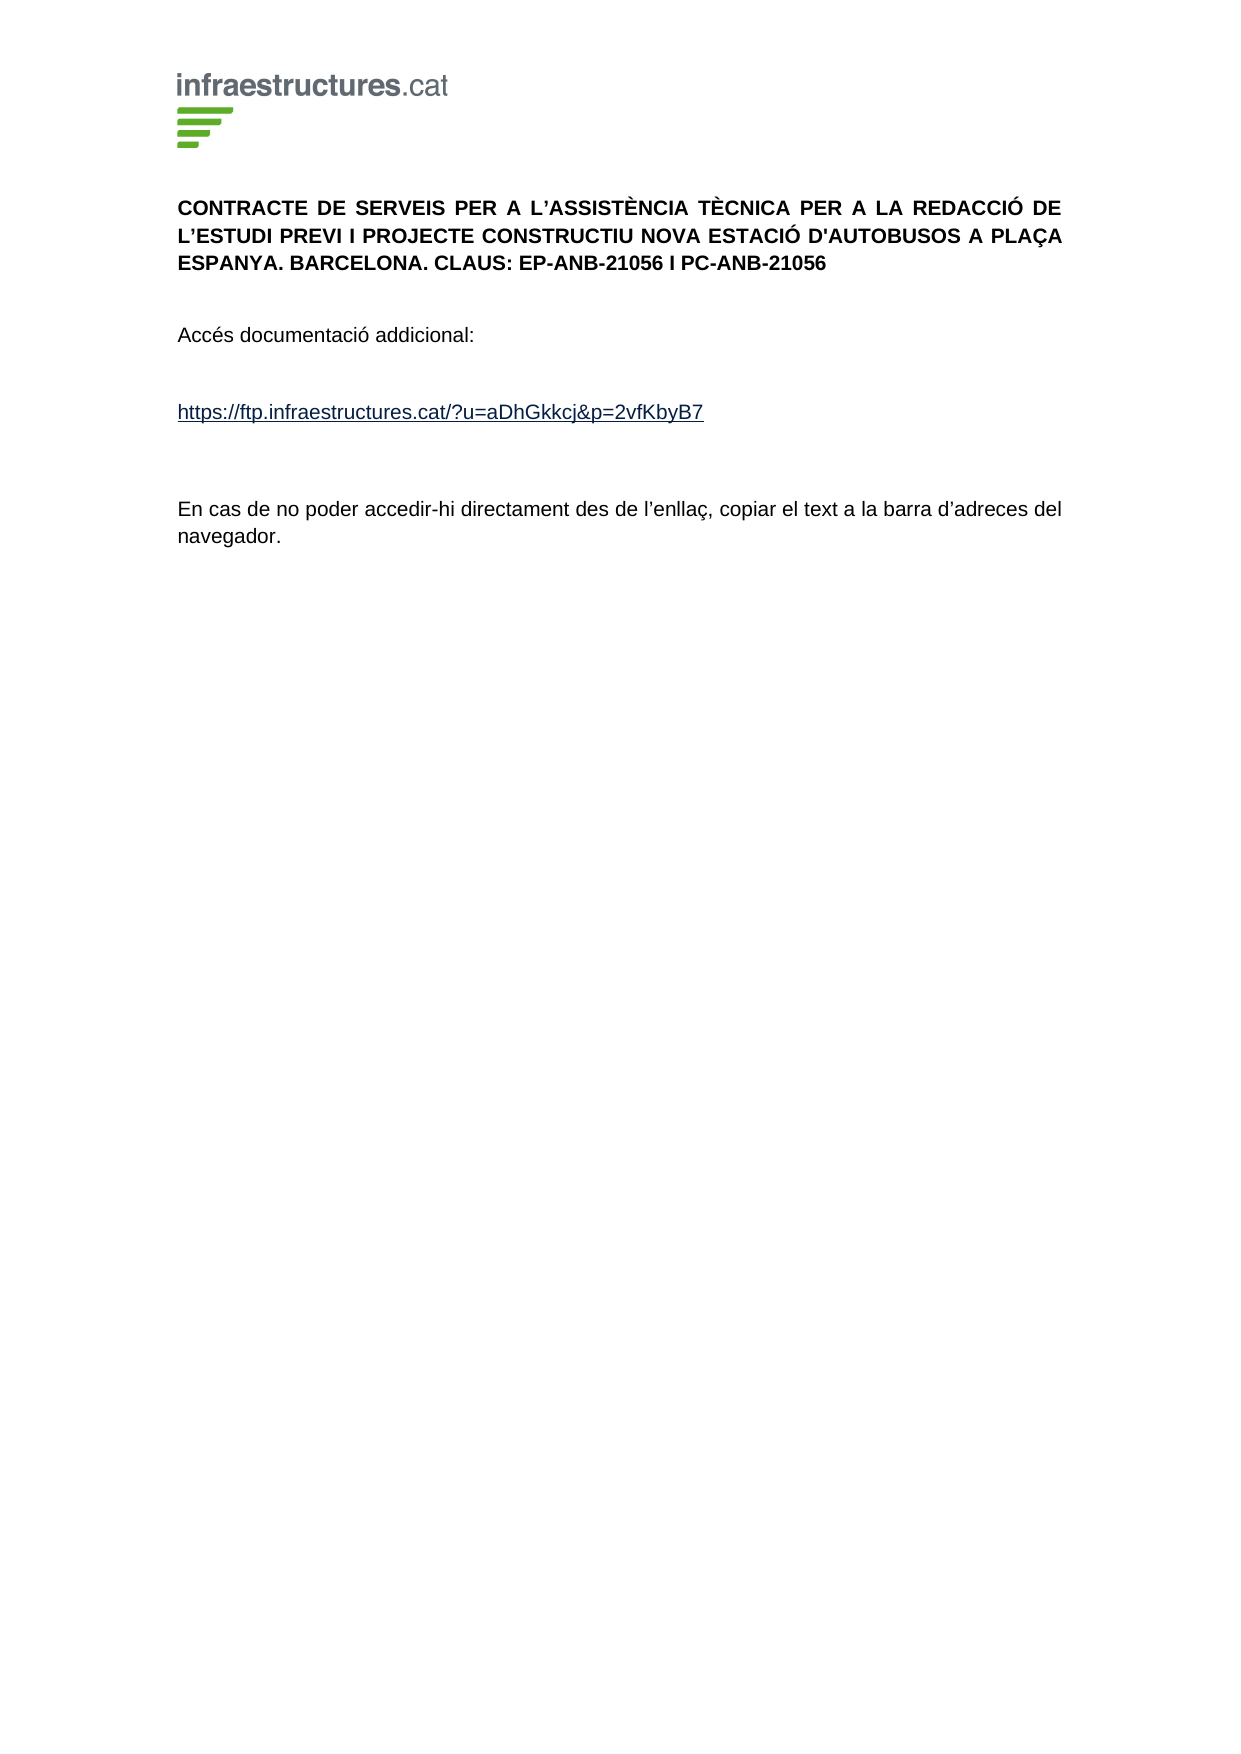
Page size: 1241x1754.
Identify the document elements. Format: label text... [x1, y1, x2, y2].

text En cas de no poder accedir-hi directament des de l’enllaç, copiar el text a la barra d’adreces del navegador. [177, 497, 1063, 548]
text Accés documentació addicional: [177, 323, 1063, 347]
picture [177, 73, 448, 148]
text https://ftp.infraestructures.cat/?u=aDhGkkcj&p=2vfKbyB7 [177, 400, 1063, 424]
text CONTRACTE DE SERVEIS PER A L’ASSISTÈNCIA TÈCNICA PER A LA REDACCIÓ DE L’ESTUDI PREVI I PROJECTE CONSTRUCTIU NOVA ESTACIÓ D'AUTOBUSOS A PLAÇA ESPANYA. BARCELONA. CLAUS: EP-ANB-21056 I PC-ANB-21056 [177, 196, 1063, 275]
